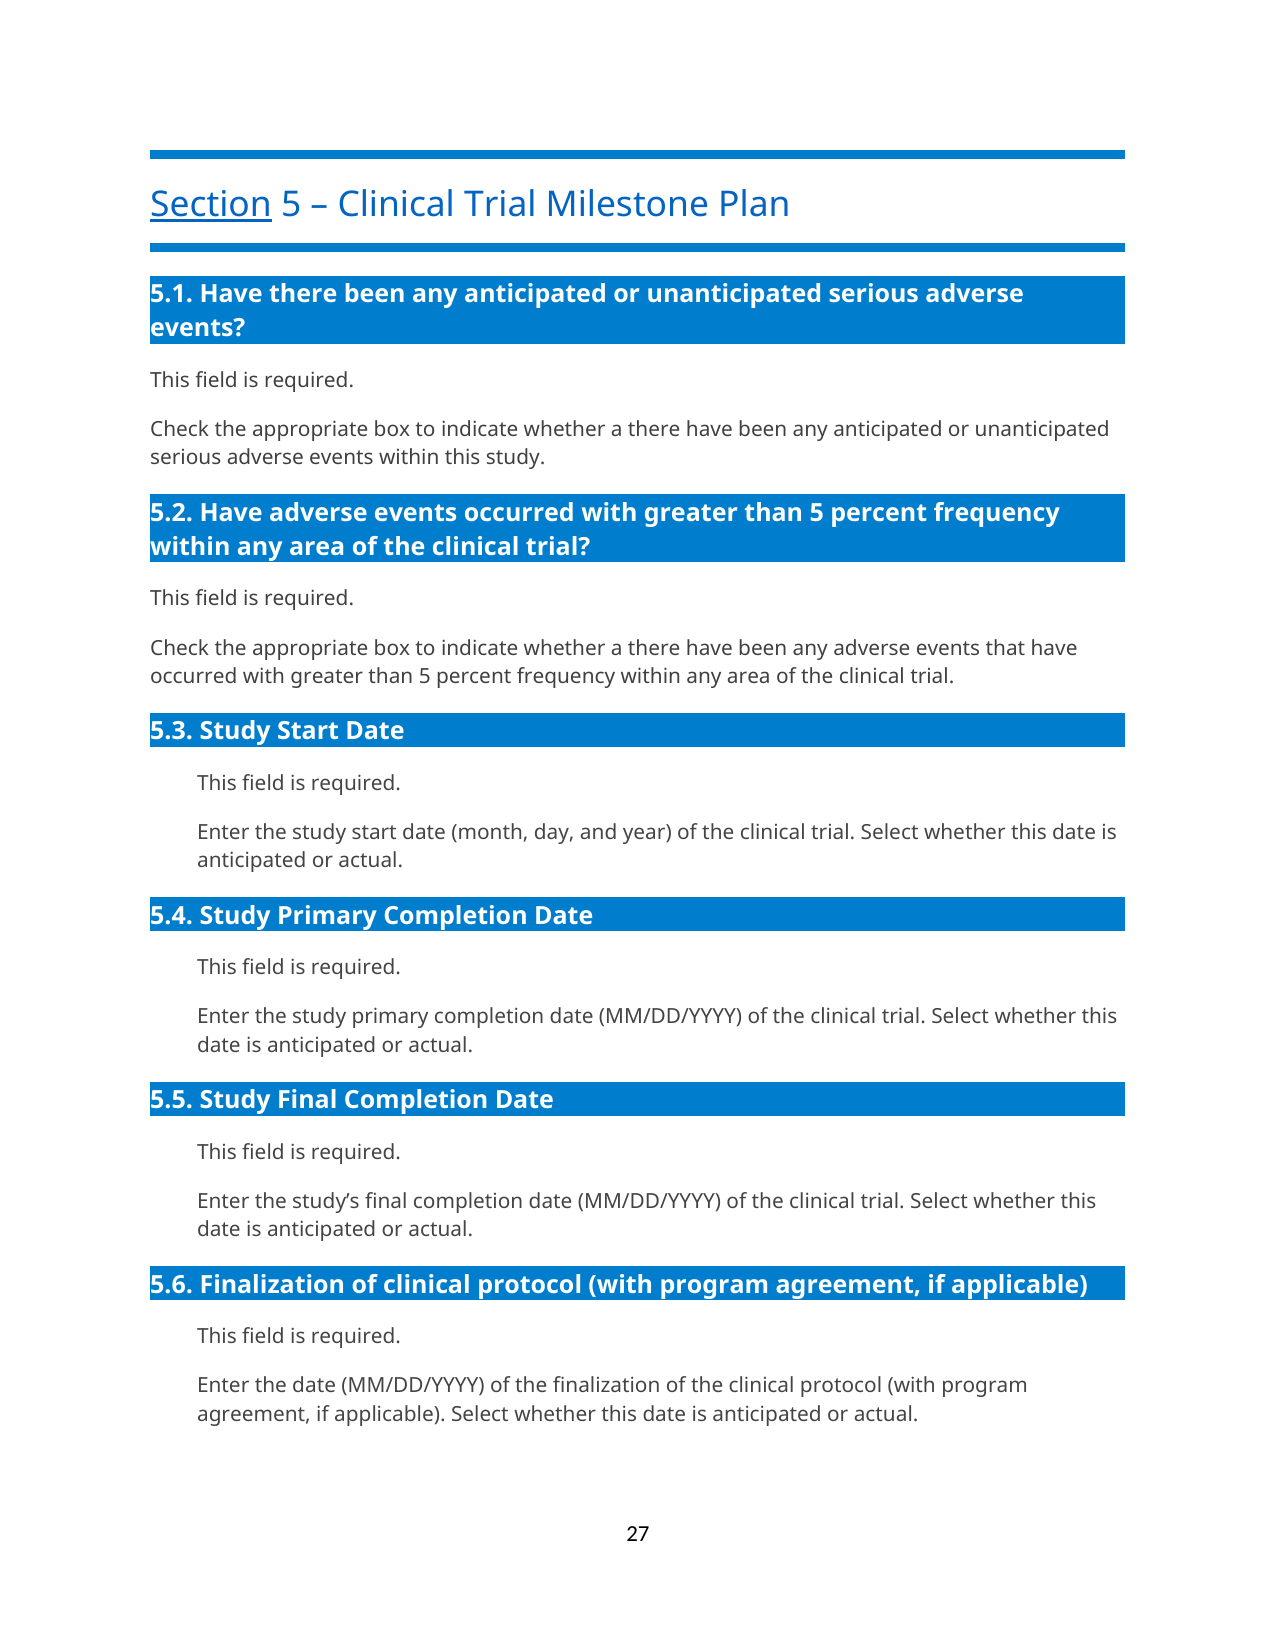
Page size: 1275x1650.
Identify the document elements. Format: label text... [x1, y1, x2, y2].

text 5.1. Have there been any anticipated or unanticipated serious adverse events? [245, 276, 1125, 344]
text Check the appropriate box to indicate whether a there have been any anticipated or unanticipated serious adverse events within this study. [150, 414, 1125, 471]
text 5.3. Study Start Date [404, 713, 1125, 747]
text 5.5. Study Final Completion Date [554, 1082, 1125, 1116]
subtitle Section 5 – Clinical Trial Milestone Plan [150, 159, 1125, 243]
text Enter the study start date (month, day, and year) of the clinical trial. Select whether this date is anticipated or actual. [197, 817, 1125, 874]
text Check the appropriate box to indicate whether a there have been any adverse events that have occurred with greater than 5 percent frequency within any area of the clinical trial. [150, 633, 1125, 689]
text 5.4. Study Primary Completion Date [150, 897, 1125, 931]
text This field is required. [197, 1321, 1125, 1350]
text This field is required. [197, 768, 1125, 796]
text 5.2. Have adverse events occurred with greater than 5 percent frequency within any area of the clinical trial? [150, 494, 1125, 562]
text This field is required. [150, 365, 1125, 393]
text Enter the study primary completion date (MM/DD/YYYY) of the clinical trial. Select whether this date is anticipated or actual. [197, 1002, 1125, 1058]
text Enter the date (MM/DD/YYYY) of the finalization of the clinical protocol (with program agreement, if applicable). Select whether this date is anticipated or actual. [197, 1371, 1125, 1427]
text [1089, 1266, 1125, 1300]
text This field is required. [197, 1137, 1125, 1165]
text This field is required. [197, 952, 1125, 981]
text Enter the study’s final completion date (MM/DD/YYYY) of the clinical trial. Select whether this date is anticipated or actual. [197, 1186, 1125, 1243]
text This field is required. [150, 583, 1125, 612]
